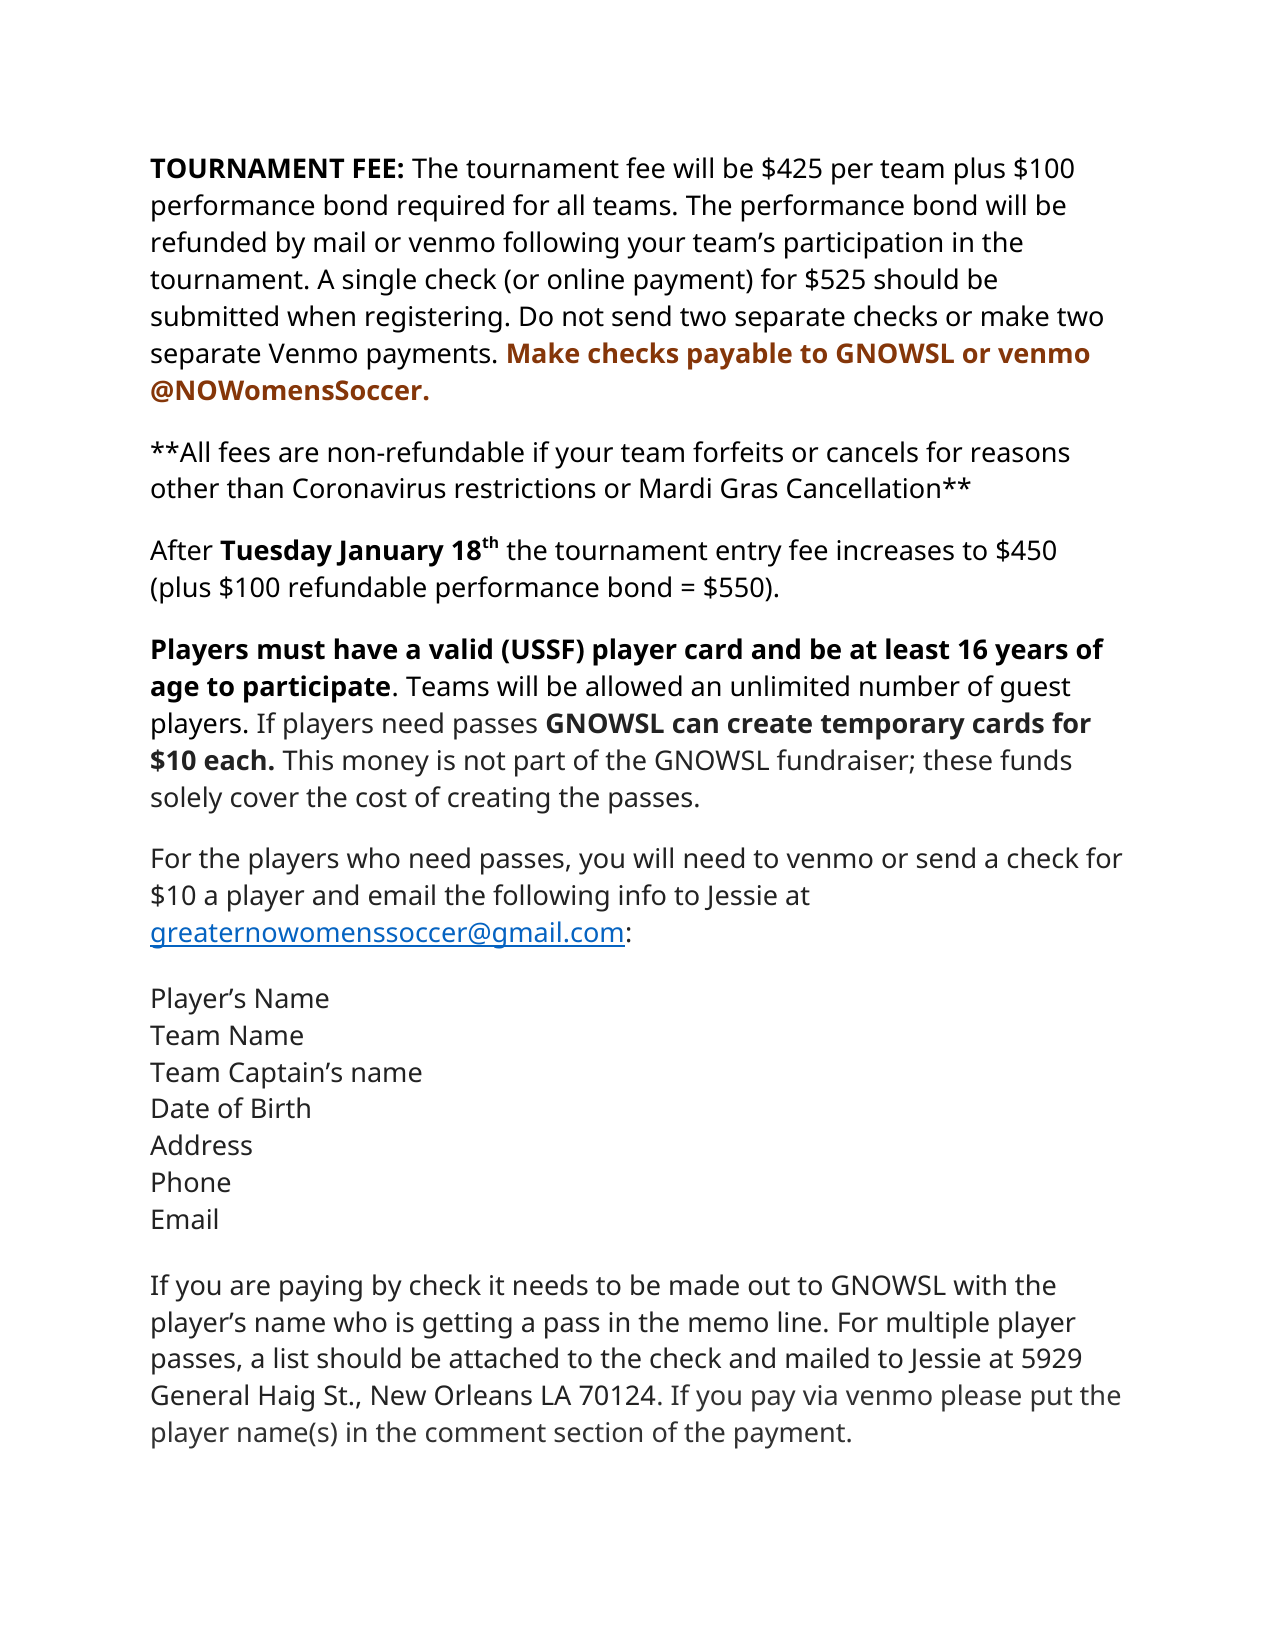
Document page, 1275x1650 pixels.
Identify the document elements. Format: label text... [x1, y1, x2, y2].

text TOURNAMENT FEE: The tournament fee will be $425 per team plus $100 performance bond required for all teams. The performance bond will be refunded by mail or venmo following your team’s participation in the tournament. A single check (or online payment) for $525 should be submitted when registering. Do not send two separate checks or make two separate Venmo payments. Make checks payable to GNOWSL or venmo @NOWomensSoccer. [150, 150, 1125, 408]
text Address [150, 1127, 1125, 1164]
text For the players who need passes, you will need to venmo or send a check for $10 a player and email the following info to Jessie at greaternowomenssoccer@gmail.com: [150, 840, 1125, 951]
text Players must have a valid (USSF) player card and be at least 16 years of age to participate. Teams will be allowed an unlimited number of guest players. If players need passes GNOWSL can create temporary cards for $10 each. This money is not part of the GNOWSL fundraiser; these funds solely cover the cost of creating the passes. [150, 631, 1125, 815]
text If you are paying by check it needs to be made out to GNOWSL with the player’s name who is getting a pass in the memo line. For multiple player passes, a list should be attached to the check and mailed to Jessie at 5929 General Haig St., New Orleans LA 70124. If you pay via venmo please put the player name(s) in the comment section of the payment. [150, 1266, 1125, 1451]
text Team Name [150, 1016, 1125, 1053]
text **All fees are non-refundable if your team forfeits or cancels for reasons other than Coronavirus restrictions or Mardi Gras Cancellation** [150, 433, 1125, 507]
text After Tuesday January 18th the tournament entry fee increases to $450 (plus $100 refundable performance bond = $550). [150, 532, 1125, 606]
text Phone [150, 1164, 1125, 1201]
text Team Captain’s name [150, 1053, 1125, 1090]
text Player’s Name [150, 979, 1125, 1016]
text Email [150, 1201, 1125, 1237]
text Date of Birth [150, 1090, 1125, 1127]
